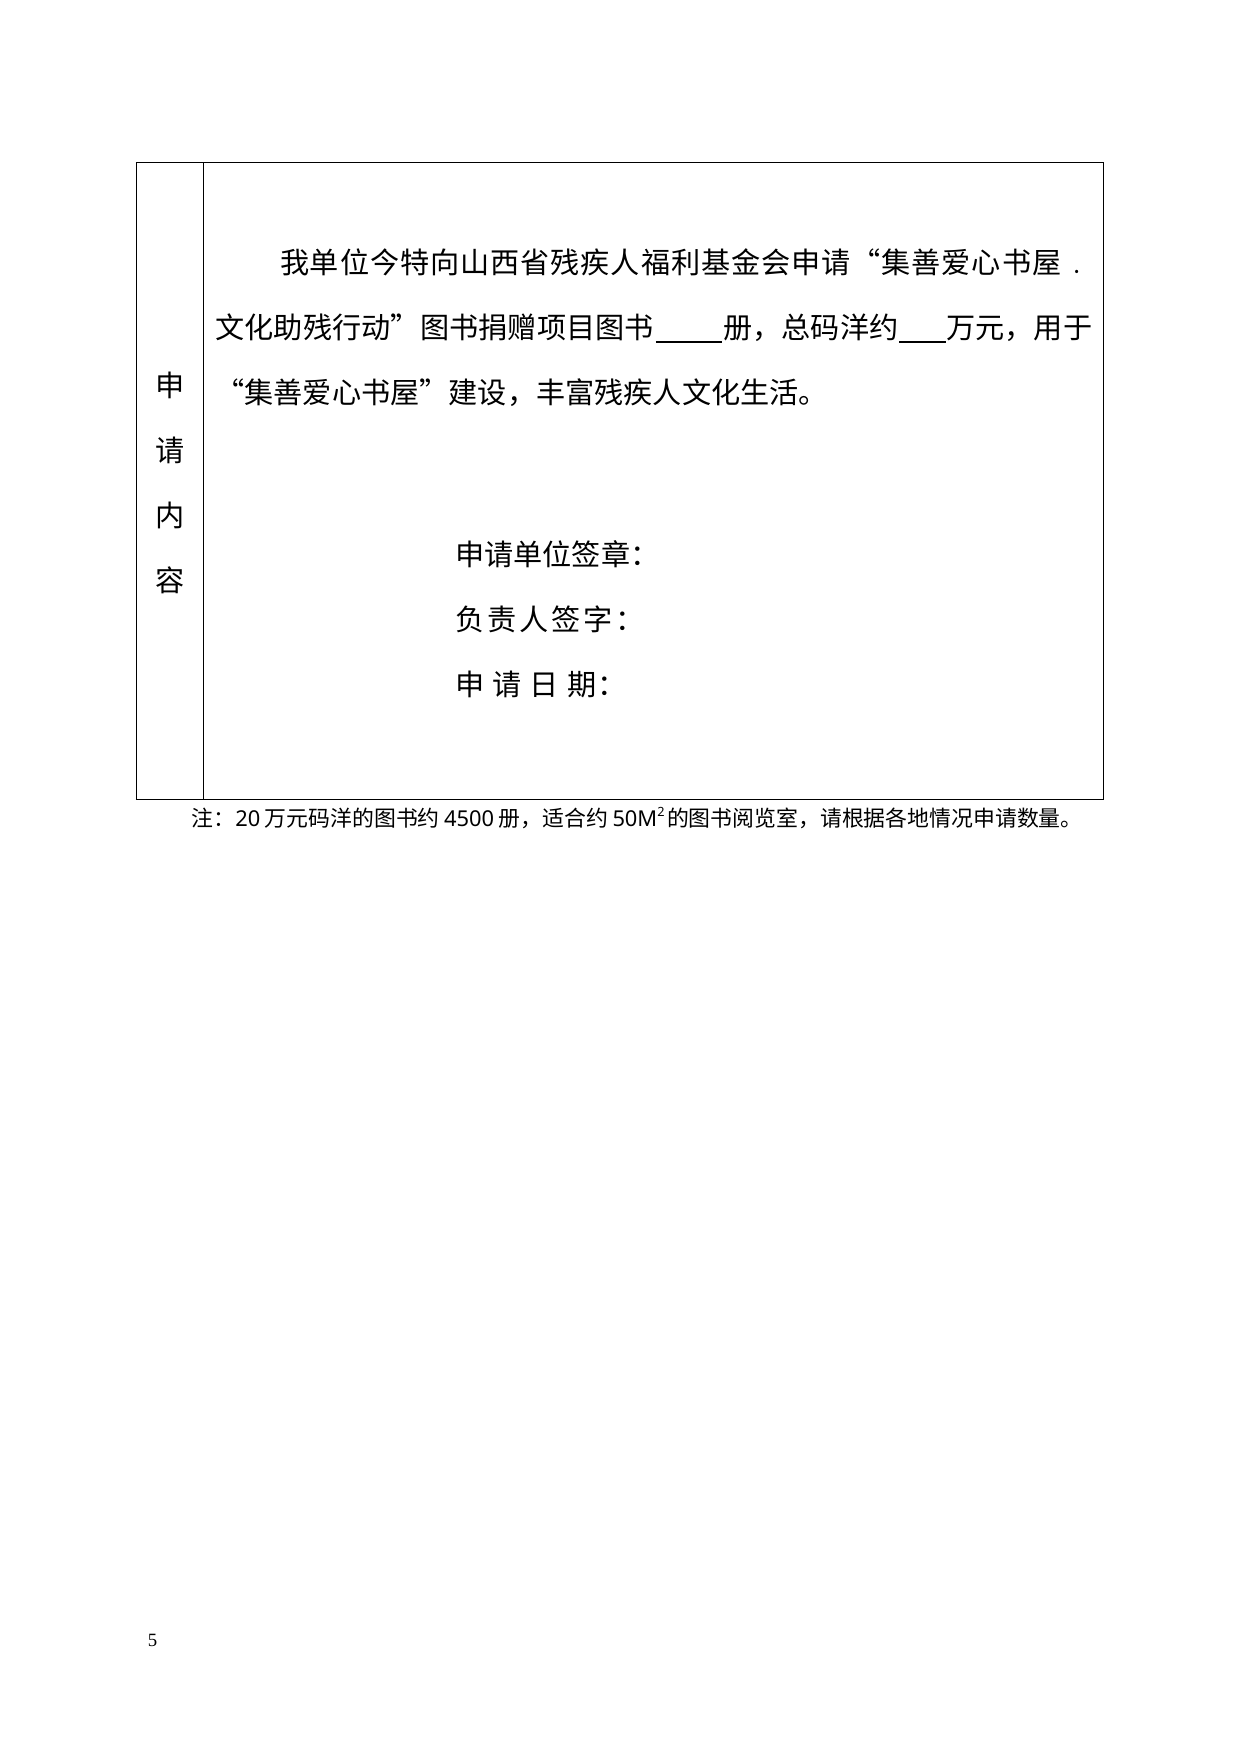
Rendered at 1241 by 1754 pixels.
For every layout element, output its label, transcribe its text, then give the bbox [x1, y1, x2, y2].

table_cell 申请内容 [137, 163, 203, 799]
text 注：20万元码洋的图书约4500册，适合约的图书阅览室，请根据各地情况申请数量。 [148, 800, 1109, 833]
table_cell 我单位今特向山西省残疾人福利基金会申请“集善爱心书屋﹒文化助残行动”图书捐赠项目图书 册，总码洋约 万元，用于“集善爱心书屋”建设，丰富残疾人文化生活。 申请单位签章： 负责人签字： 申 请 日 期： [204, 163, 1103, 799]
